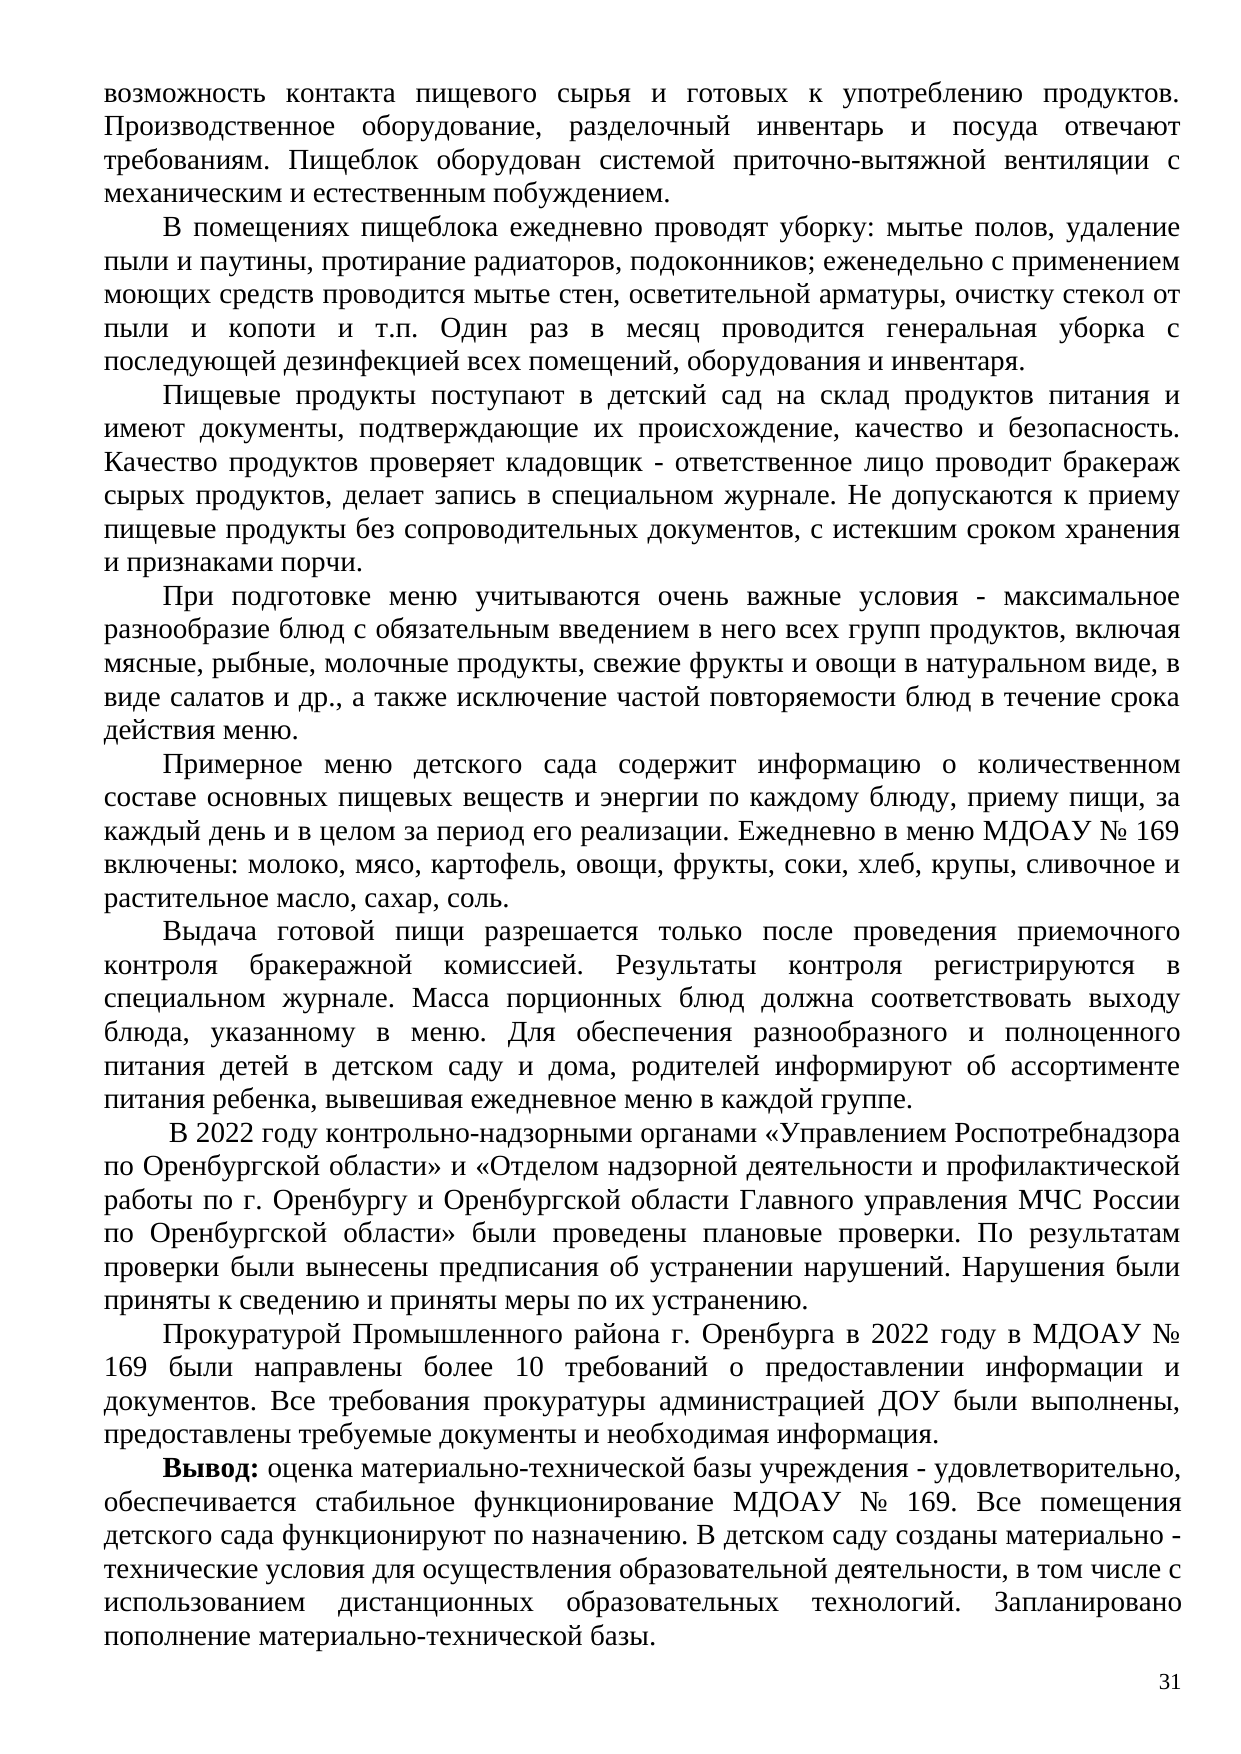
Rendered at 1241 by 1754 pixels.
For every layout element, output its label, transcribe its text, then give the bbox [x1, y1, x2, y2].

text Выдача готовой пищи разрешается только после проведения приемочного контроля бракеражной комиссией. Результаты контроля регистрируются в специальном журнале. Масса порционных блюд должна соответствовать выходу блюда, указанному в меню. Для обеспечения разнообразного и полноценного питания детей в детском саду и дома, родителей информируют об ассортименте питания ребенка, вывешивая ежедневное меню в каждой группе. [103, 913, 1181, 1115]
text Примерное меню детского сада содержит информацию о количественном составе основных пищевых веществ и энергии по каждому блюду, приему пищи, за каждый день и в целом за период его реализации. Ежедневно в меню МДОАУ № 169 включены: молоко, мясо, картофель, овощи, фрукты, соки, хлеб, крупы, сливочное и растительное масло, сахар, соль. [103, 746, 1181, 913]
text Пищевые продукты поступают в детский сад на склад продуктов питания и имеют документы, подтверждающие их происхождение, качество и безопасность. Качество продуктов проверяет кладовщик - ответственное лицо проводит бракераж сырых продуктов, делает запись в специальном журнале. Не допускаются к приему пищевые продукты без сопроводительных документов, с истекшим сроком хранения и признаками порчи. [103, 377, 1181, 578]
text В 2022 году контрольно-надзорными органами «Управлением Роспотребнадзора по Оренбургской области» и «Отделом надзорной деятельности и профилактической работы по г. Оренбургу и Оренбургской области Главного управления МЧС России по Оренбургской области» были проведены плановые проверки. По результатам проверки были вынесены предписания об устранении нарушений. Нарушения были приняты к сведению и приняты меры по их устранению. [103, 1115, 1181, 1316]
text Вывод: оценка материально-технической базы учреждения - удовлетворительно, обеспечивается стабильное функционирование МДОАУ № 169. Все помещения детского сада функционируют по назначению. В детском саду созданы материально - технические условия для осуществления образовательной деятельности, в том числе с использованием дистанционных образовательных технологий. Запланировано пополнение материально-технической базы. [103, 1450, 1183, 1651]
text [103, 75, 1181, 209]
text Прокуратурой Промышленного района г. Оренбурга в 2022 году в МДОАУ № 169 были направлены более 10 требований о предоставлении информации и документов. Все требования прокуратуры администрацией ДОУ были выполнены, предоставлены требуемые документы и необходимая информация. [103, 1316, 1181, 1450]
text При подготовке меню учитываются очень важные условия - максимальное разнообразие блюд с обязательным введением в него всех групп продуктов, включая мясные, рыбные, молочные продукты, свежие фрукты и овощи в натуральном виде, в виде салатов и др., а также исключение частой повторяемости блюд в течение срока действия меню. [103, 578, 1181, 746]
text В помещениях пищеблока ежедневно проводят уборку: мытье полов, удаление пыли и паутины, протирание радиаторов, подоконников; еженедельно с применением моющих средств проводится мытье стен, осветительной арматуры, очистку стекол от пыли и копоти и т.п. Один раз в месяц проводится генеральная уборка с последующей дезинфекцией всех помещений, оборудования и инвентаря. [103, 209, 1181, 377]
